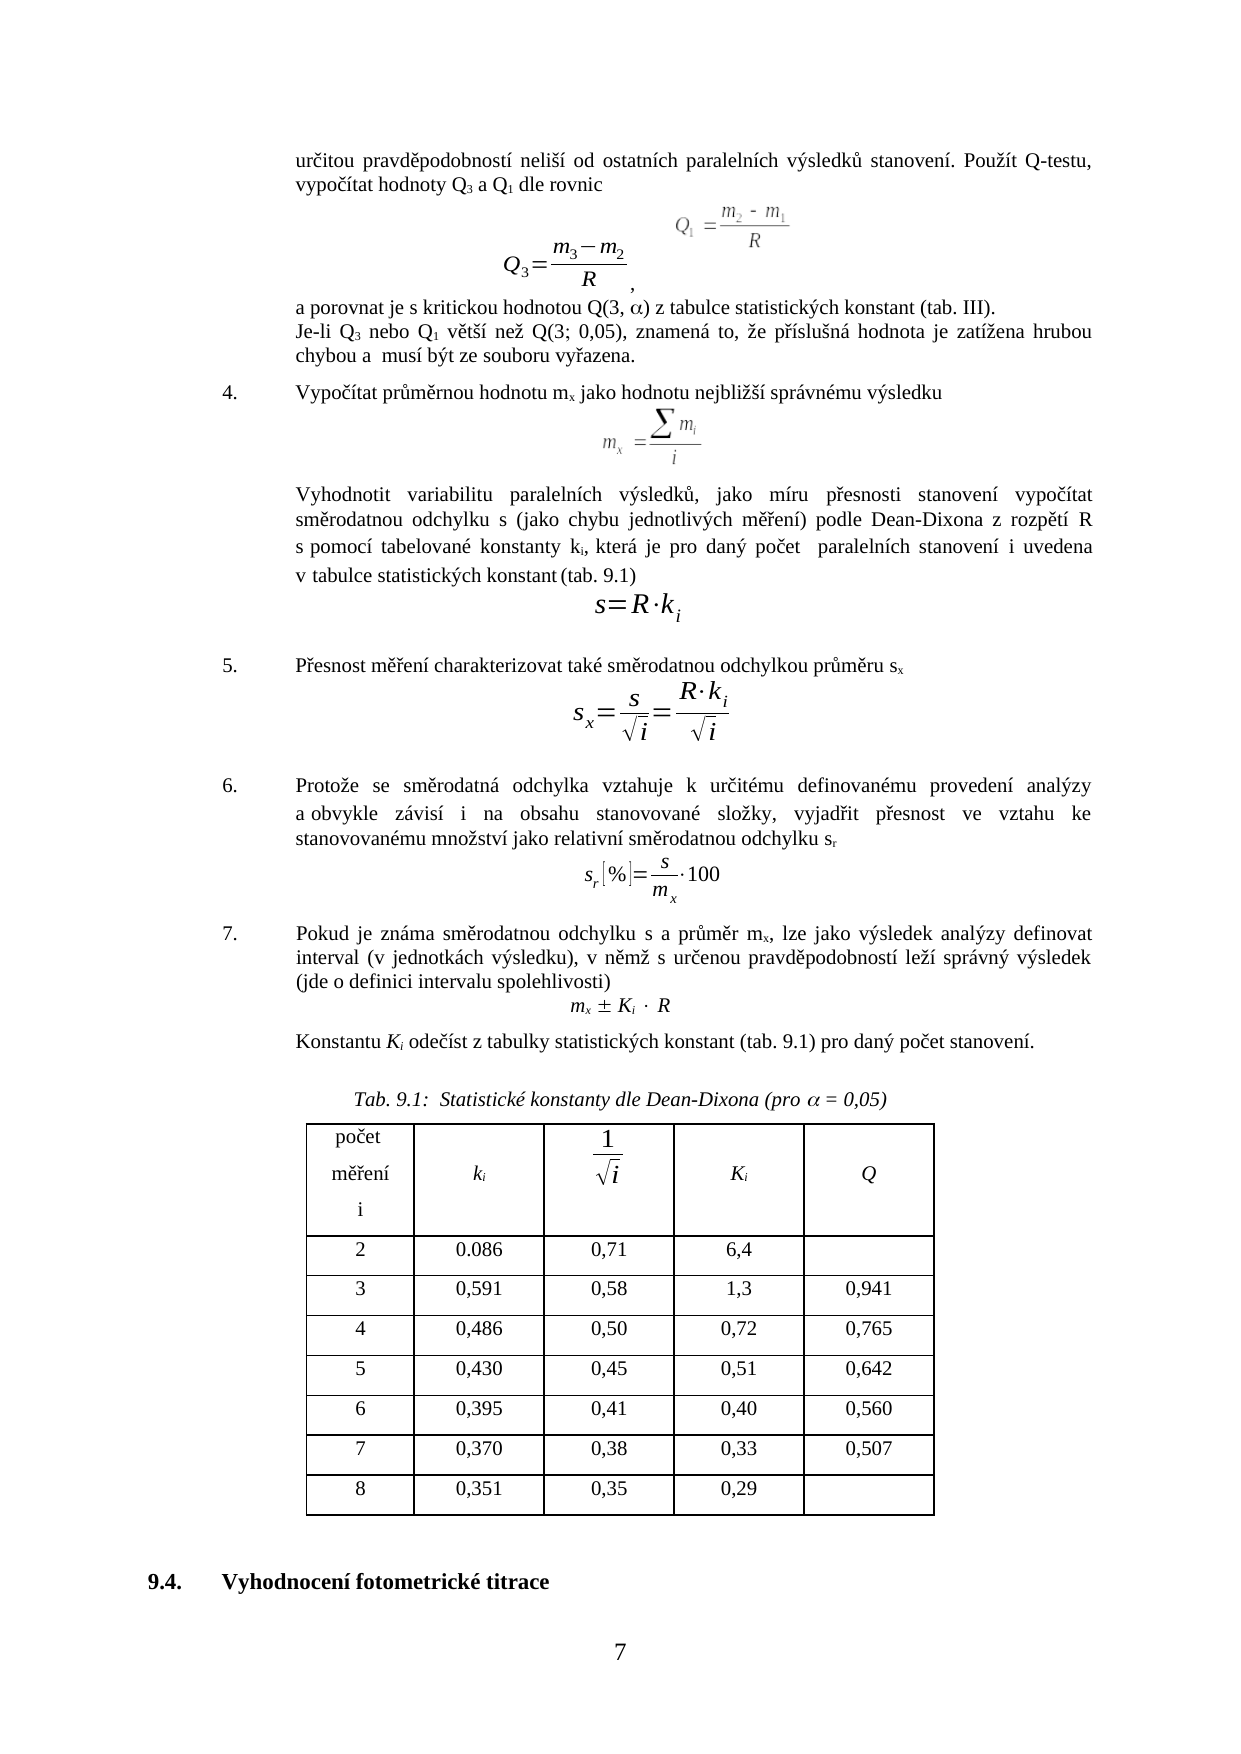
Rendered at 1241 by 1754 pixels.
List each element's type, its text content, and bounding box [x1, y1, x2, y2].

text 4. Vypočítat průměrnou hodnotu mx jako hodnotu nejbližší správnému výsledku [222, 380, 1093, 404]
table_cell 6 [307, 1396, 413, 1434]
text Tab. 9.1: Statistické konstanty dle Dean-Dixona (pro = 0,05) [148, 1087, 1093, 1111]
table_header počet měření i [307, 1125, 413, 1235]
text 9.4. Vyhodnocení fotometrické titrace [148, 1568, 1093, 1594]
table_cell 0,486 [415, 1316, 543, 1354]
text mx Ki R [148, 993, 1093, 1017]
table_cell 0,71 [545, 1237, 673, 1275]
table_header Q [805, 1125, 933, 1235]
table_cell 0,51 [675, 1356, 803, 1394]
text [221, 148, 1093, 196]
table_cell 0,41 [545, 1396, 673, 1434]
table_cell 4 [307, 1316, 413, 1354]
text Konstantu Ki odečíst z tabulky statistických konstant (tab. 9.1) pro daný počet stanovení. [251, 1029, 1093, 1053]
table_header ki [415, 1125, 543, 1235]
table_cell 0,40 [675, 1396, 803, 1434]
table_header Ki [675, 1125, 803, 1235]
table_cell 0,351 [415, 1476, 543, 1514]
table_cell 0,38 [545, 1436, 673, 1474]
table_cell 3 [307, 1276, 413, 1315]
table_cell 0,45 [545, 1356, 673, 1394]
table_cell 6,4 [675, 1237, 803, 1275]
table_cell 0,941 [805, 1276, 933, 1315]
table_cell 0,72 [675, 1316, 803, 1354]
table_cell 1,3 [675, 1276, 803, 1315]
table_cell 0,395 [415, 1396, 543, 1434]
table_cell 7 [307, 1436, 413, 1474]
text 6. Protože se směrodatná odchylka vztahuje k určitému definovanému provedení analýzy a obvykle závisí i na obsahu stanovované složky, vyjadřit přesnost ve vztahu ke stanovovanému množství jako relativní směrodatnou odchylku sr [222, 773, 1093, 850]
text Je-li Q3 nebo Q1 větší než Q(3 0,05), znamená to, že příslušná hodnota je zatížena hrubou chybou a musí být ze souboru vyřazena. [295, 319, 1093, 367]
text 5. Přesnost měření charakterizovat také směrodatnou odchylkou průměru sx [222, 653, 1093, 677]
table_cell 0,765 [805, 1316, 933, 1354]
table_cell [805, 1476, 933, 1514]
table_cell 0.086 [415, 1237, 543, 1275]
table_cell 2 [307, 1237, 413, 1275]
text a porovnat je s kritickou hodnotou Q(3, ) z tabulce statistických konstant (tab. III). [221, 295, 1093, 319]
table_header [545, 1125, 673, 1235]
table_cell 5 [307, 1356, 413, 1394]
table_cell 0,58 [545, 1276, 673, 1315]
table_cell 0,591 [415, 1276, 543, 1315]
text 7. Pokud je známa směrodatnou odchylku s a průměr mx, lze jako výsledek analýzy definovat interval (v jednotkách výsledku), v němž s určenou pravděpodobností leží správný výsledek (jde o definici intervalu spolehlivosti) [222, 921, 1093, 993]
text Vyhodnotit variabilitu paralelních výsledků, jako míru přesnosti stanovení vypočítat směrodatnou odchylku s (jako chybu jednotlivých měření) podle Dean-Dixona z rozpětí R s pomocí tabelované konstanty ki, která je pro daný počet paralelních stanovení i uvedena v tabulce statistických konstant (tab. 9.1) [295, 482, 1093, 588]
table_cell 0,50 [545, 1316, 673, 1354]
text , [148, 196, 1093, 295]
table_cell 8 [307, 1476, 413, 1514]
table_cell 0,33 [675, 1436, 803, 1474]
table_cell 0,430 [415, 1356, 543, 1394]
table_cell 0,507 [805, 1436, 933, 1474]
table_cell [805, 1237, 933, 1275]
table_cell 0,642 [805, 1356, 933, 1394]
table_cell 0,29 [675, 1476, 803, 1514]
table_cell 0,370 [415, 1436, 543, 1474]
table_cell 0,560 [805, 1396, 933, 1434]
table_cell 0,35 [545, 1476, 673, 1514]
